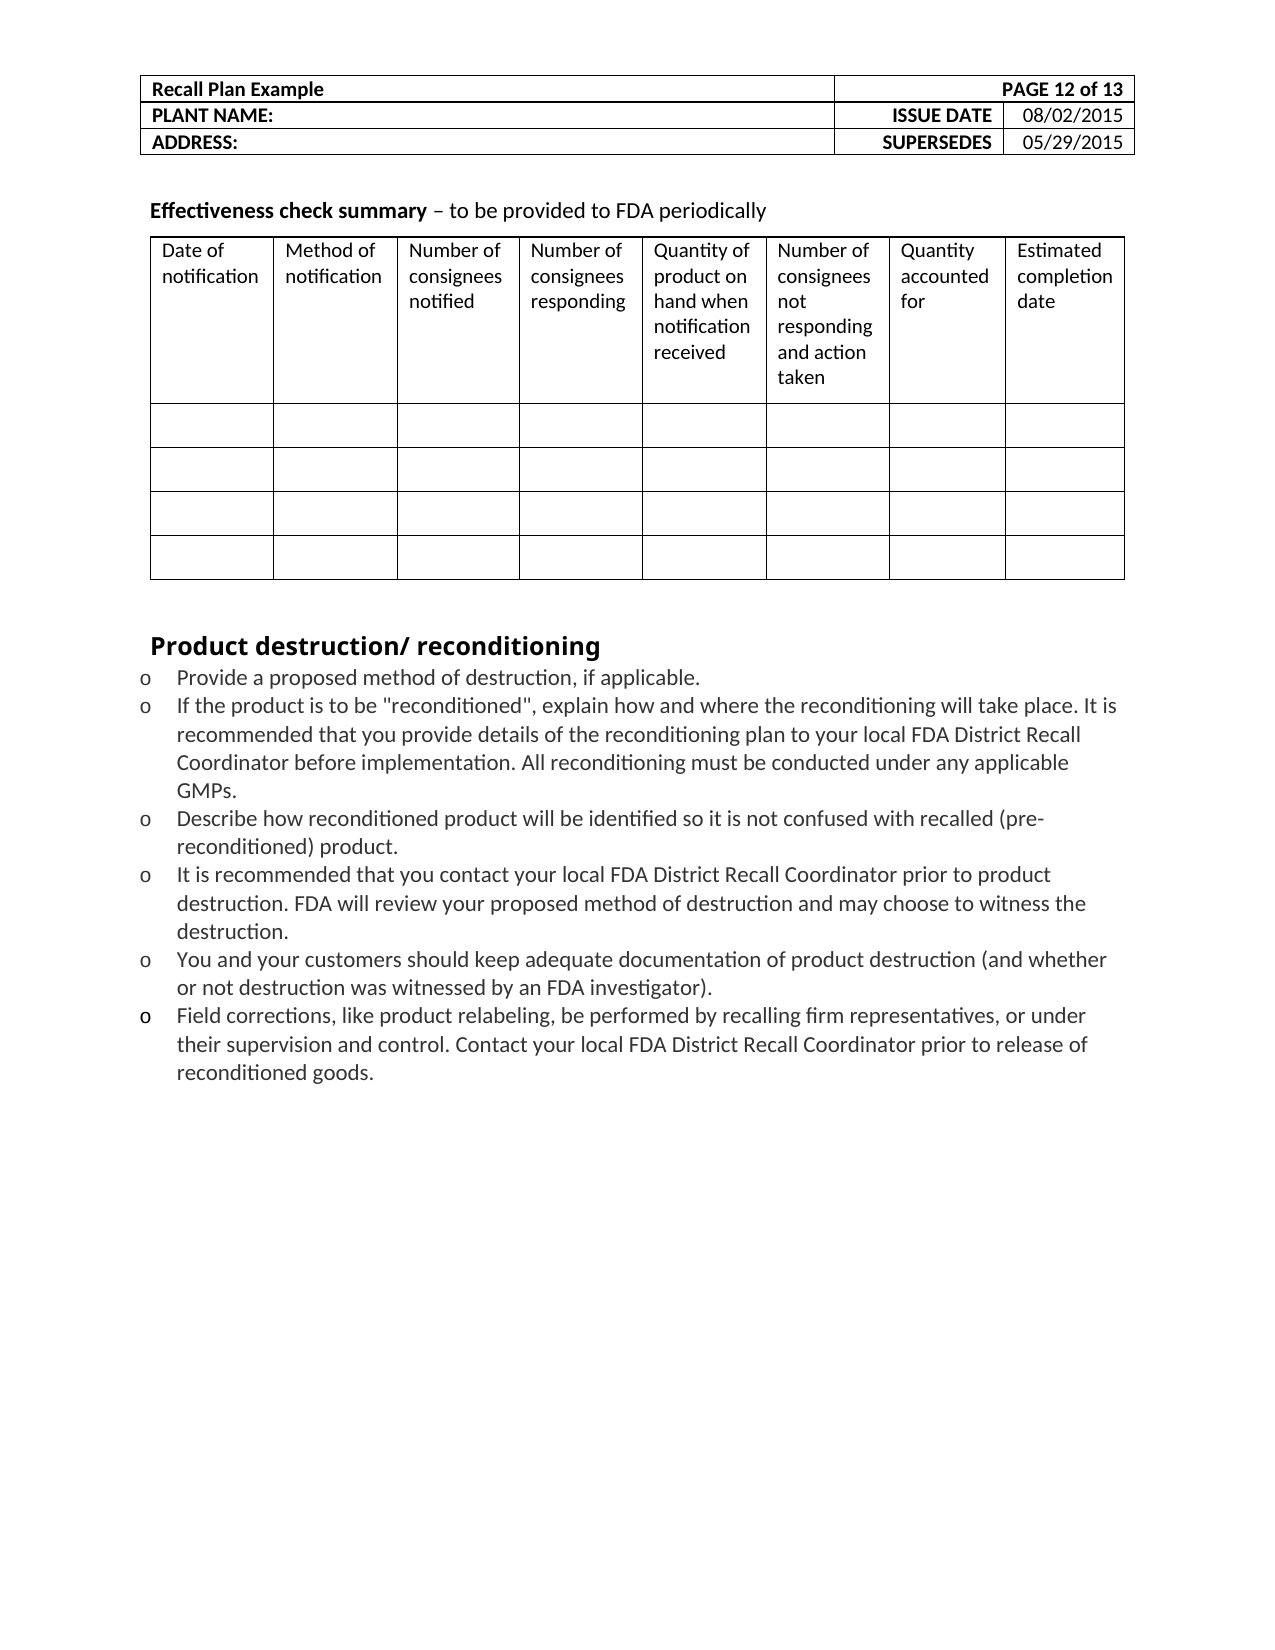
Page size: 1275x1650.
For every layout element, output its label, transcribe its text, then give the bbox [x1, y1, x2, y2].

table_header Quantity accounted for [890, 238, 1005, 402]
table_cell [767, 536, 889, 579]
text Effectiveness check summary – to be provided to FDA periodically [150, 196, 1125, 224]
table_cell [767, 404, 889, 447]
table_cell [643, 492, 766, 535]
list You and your customers should keep adequate documentation of product destruction (and whether or not destruction was witnessed by an FDA investigator). [139, 945, 1125, 1002]
table_cell [274, 404, 397, 447]
table_cell [520, 492, 642, 535]
table_cell [890, 536, 1005, 579]
table_cell [890, 448, 1005, 491]
table_cell [520, 448, 642, 491]
table_cell [151, 448, 273, 491]
table_cell [767, 492, 889, 535]
table_cell [151, 404, 273, 447]
table_cell [151, 536, 273, 579]
table_cell [398, 448, 519, 491]
subtitle Product destruction/ reconditioning [150, 629, 1125, 663]
table_header Number of consignees not responding and action taken [767, 238, 889, 402]
table_cell [398, 492, 519, 535]
table_cell [643, 448, 766, 491]
table_cell [1006, 404, 1124, 447]
table_cell [520, 536, 642, 579]
table_header Quantity of product on hand when notification received [643, 238, 766, 402]
table_cell [643, 404, 766, 447]
table_cell [398, 536, 519, 579]
table_cell [151, 492, 273, 535]
list Field corrections, like product relabeling, be performed by recalling firm representatives, or under their supervision and control. Contact your local FDA District Recall Coordinator prior to release of reconditioned goods. [139, 1002, 1125, 1086]
table_cell [274, 536, 397, 579]
table_header Number of consignees responding [520, 238, 642, 402]
table_cell [274, 448, 397, 491]
table_cell [1006, 492, 1124, 535]
table_cell [890, 492, 1005, 535]
list It is recommended that you contact your local FDA District Recall Coordinator prior to product destruction. FDA will review your proposed method of destruction and may choose to witness the destruction. [139, 860, 1125, 945]
table_cell [890, 404, 1005, 447]
table_cell [520, 404, 642, 447]
table_header Estimated completion date [1006, 238, 1124, 402]
table_cell [643, 536, 766, 579]
table_header Number of consignees notified [398, 238, 519, 402]
list Provide a proposed method of destruction, if applicable. [139, 663, 1125, 691]
table_cell [767, 448, 889, 491]
list If the product is to be "reconditioned", explain how and where the reconditioning will take place. It is recommended that you provide details of the reconditioning plan to your local FDA District Recall Coordinator before implementation. All reconditioning must be conducted under any applicable GMPs. [139, 691, 1125, 804]
table_cell [1006, 448, 1124, 491]
table_cell [1006, 536, 1124, 579]
table_header Method of notification [274, 238, 397, 402]
table_header Date of notification [151, 238, 273, 402]
table_cell [274, 492, 397, 535]
list Describe how reconditioned product will be identified so it is not confused with recalled (pre-reconditioned) product. [139, 804, 1125, 860]
table_cell [398, 404, 519, 447]
